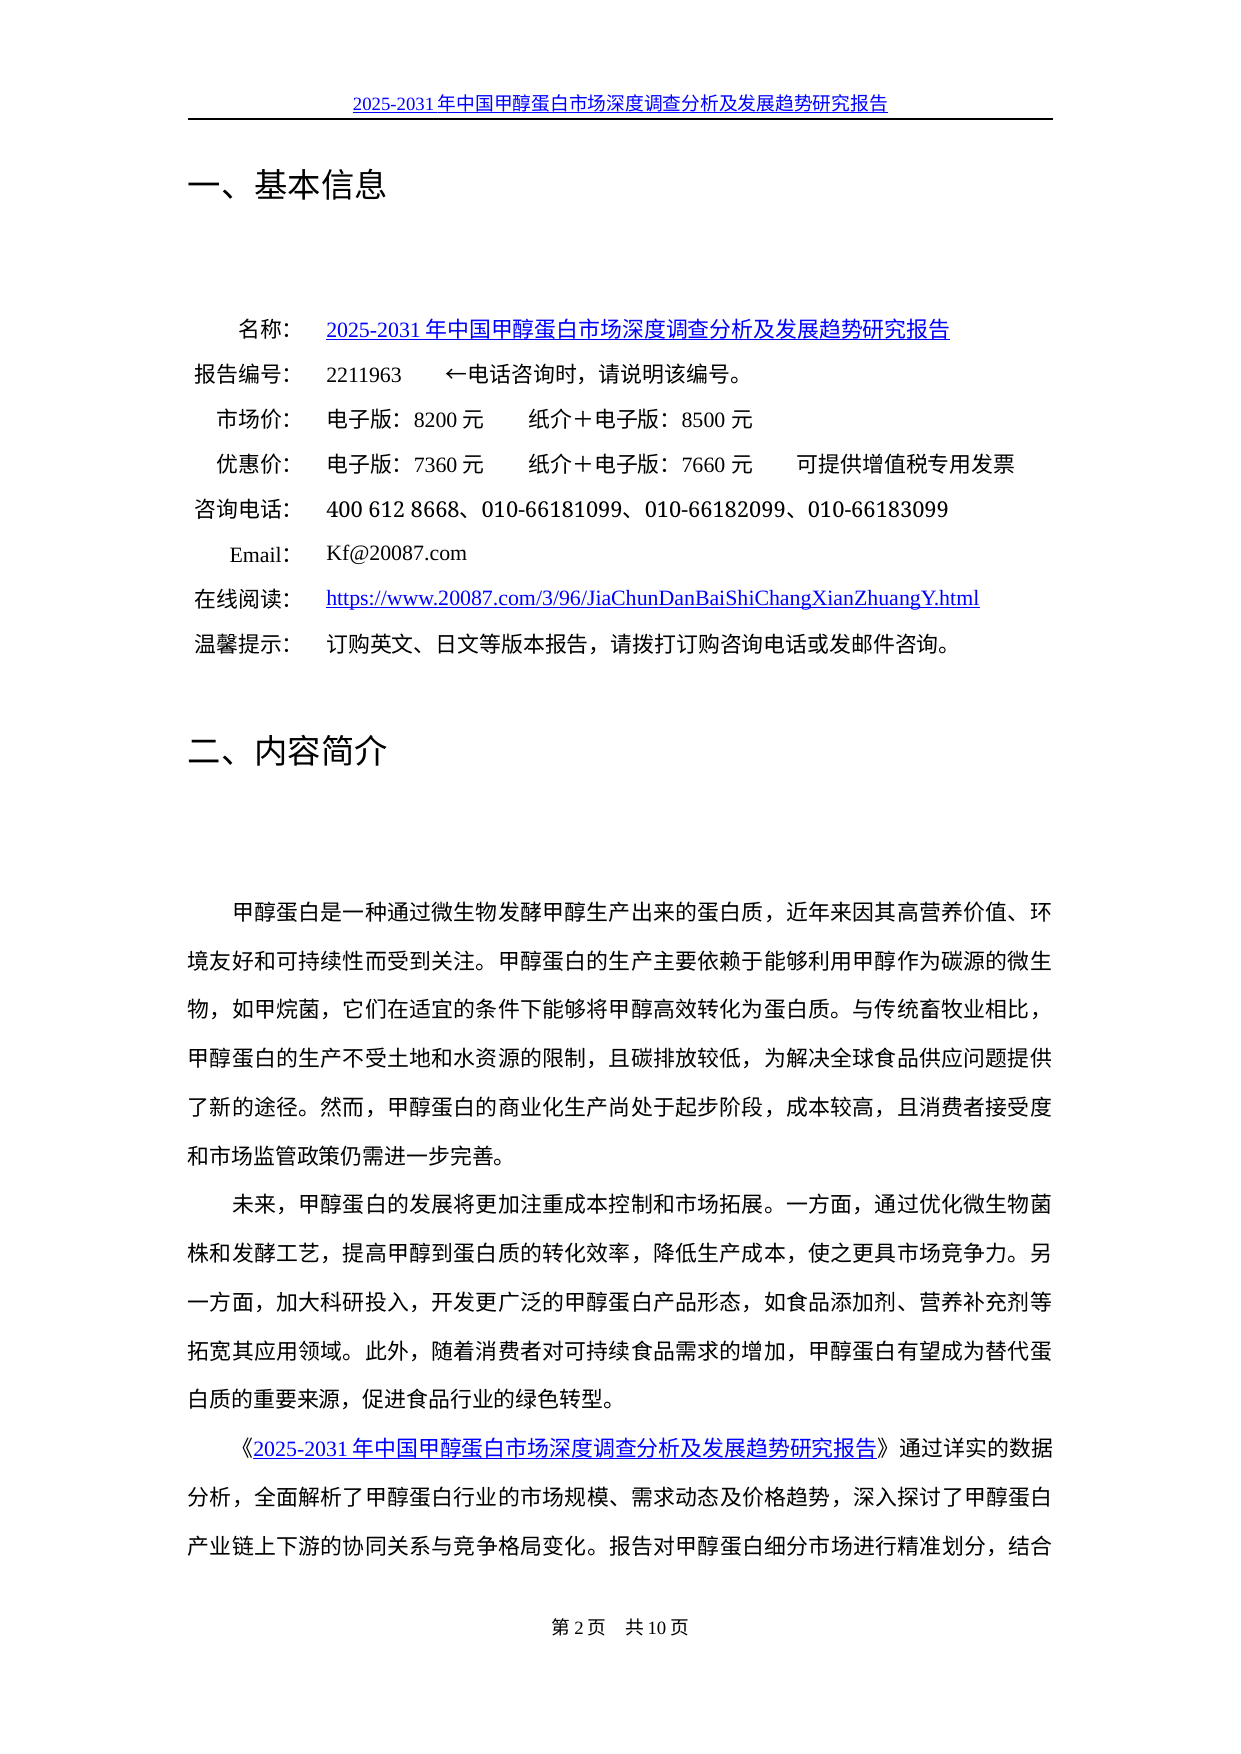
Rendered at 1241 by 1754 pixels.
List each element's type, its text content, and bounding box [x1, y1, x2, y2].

title 二、内容简介 [187, 717, 1053, 782]
table_cell 在线阅读： [167, 582, 315, 627]
table_cell 咨询电话： [167, 492, 315, 537]
table_cell 电子版：8200 元 纸介＋电子版：8500 元 [315, 402, 1073, 447]
title 一、基本信息 [187, 150, 1053, 215]
table_cell 市场价： [167, 402, 315, 447]
table_cell 报告编号： [167, 357, 315, 402]
table_cell Email： [167, 537, 315, 582]
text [187, 894, 1053, 1561]
table_cell 400 612 8668、010-66181099、010-66182099、010-66183099 [315, 492, 1073, 537]
table_cell [315, 582, 1073, 627]
table_cell 2211963 ←电话咨询时，请说明该编号。 [315, 357, 1073, 402]
table_cell 温馨提示： [167, 627, 315, 672]
table_cell 电子版：7360 元 纸介＋电子版：7660 元 可提供增值税专用发票 [315, 447, 1073, 492]
table_cell 订购英文、日文等版本报告，请拨打订购咨询电话或发邮件咨询。 [315, 627, 1073, 672]
table_header 2025-2031年中国甲醇蛋白市场深度调查分析及发展趋势研究报告 [315, 312, 1073, 357]
table_header 名称： [167, 312, 315, 357]
table_cell Kf@20087.com [315, 537, 1073, 582]
table_cell 优惠价： [167, 447, 315, 492]
